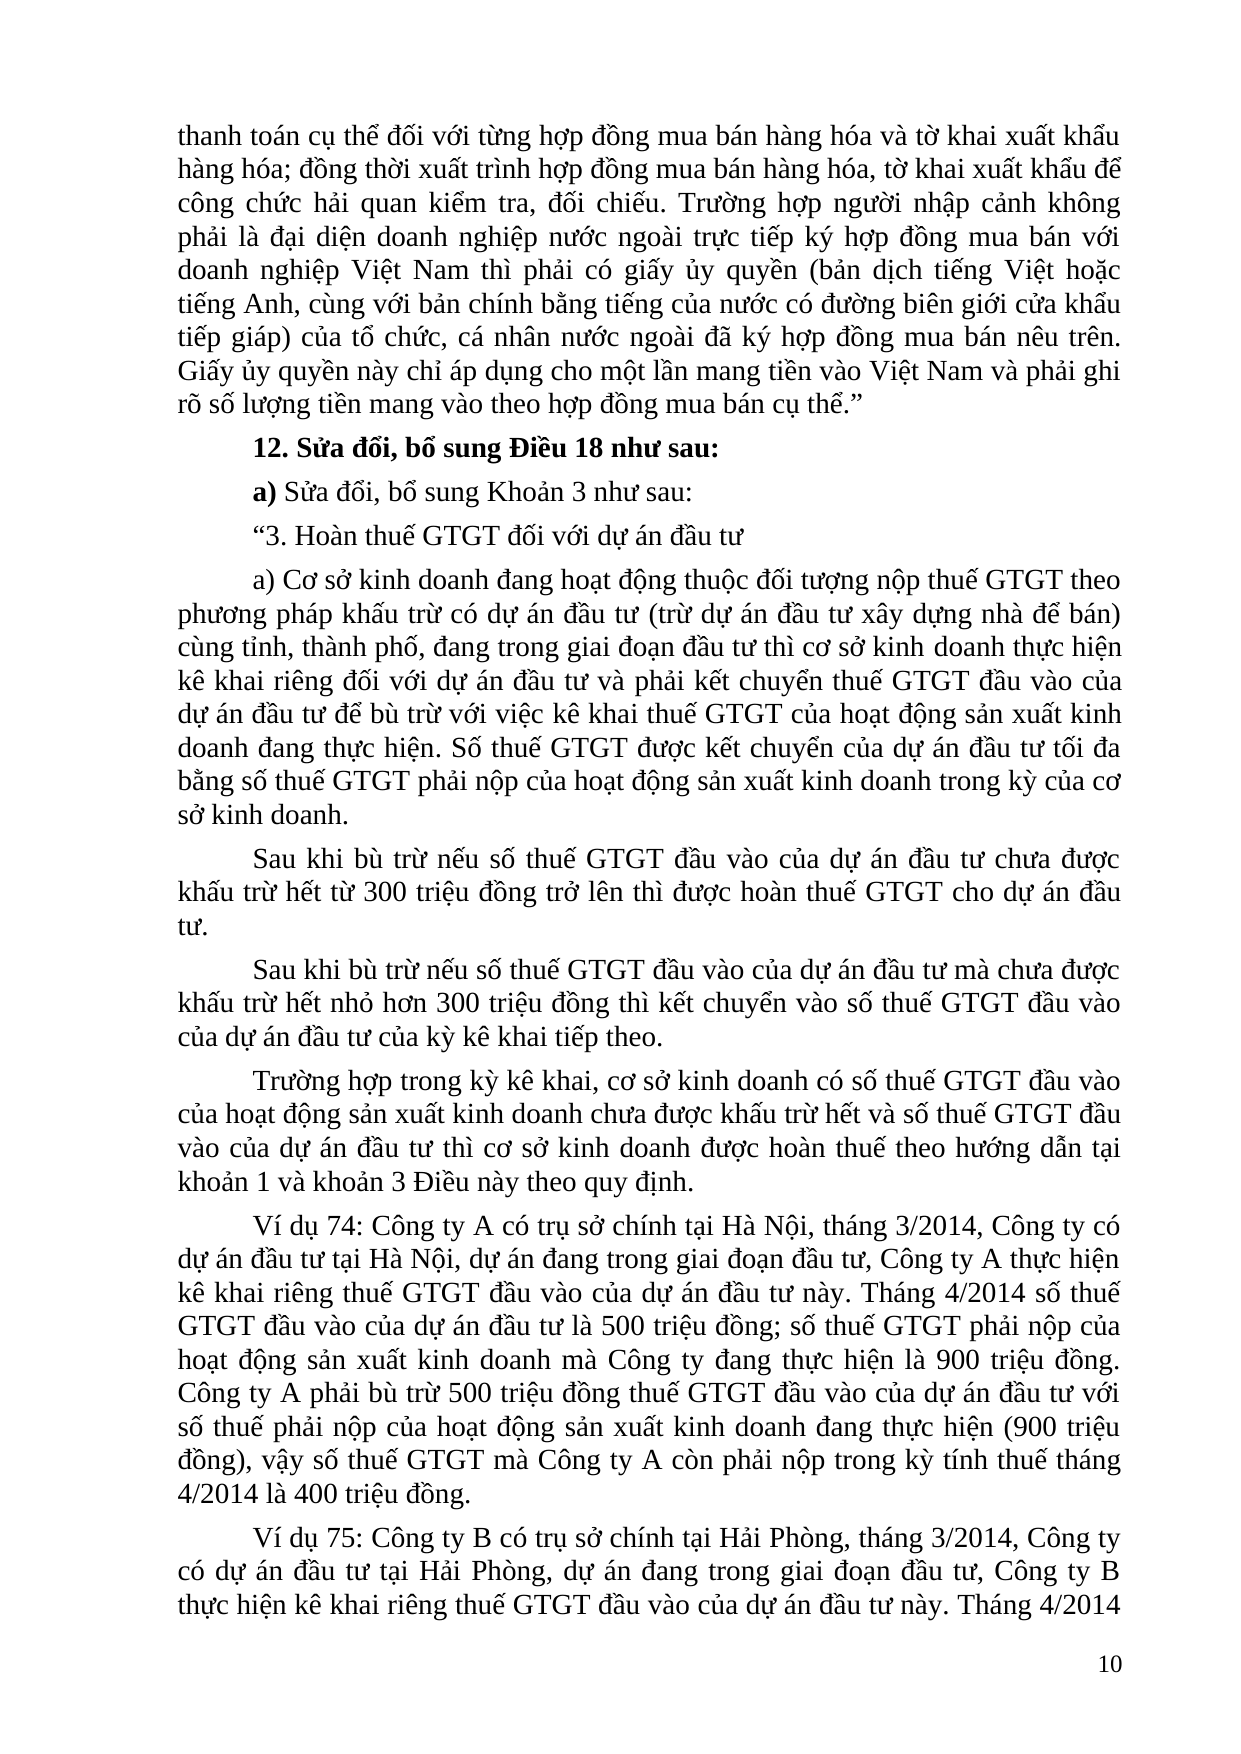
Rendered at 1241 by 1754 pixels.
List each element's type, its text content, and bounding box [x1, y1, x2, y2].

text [177, 1520, 1122, 1621]
text Ví dụ 74: Công ty A có trụ sở chính tại Hà Nội, tháng 3/2014, Công ty có dự án đầu tư tại Hà Nội, dự án đang trong giai đoạn đầu tư, Công ty A thực hiện kê khai riêng thuế GTGT đầu vào của dự án đầu tư này. Tháng 4/2014 số thuế GTGT đầu vào của dự án đầu tư là 500 triệu đồng; số thuế GTGT phải nộp của hoạt động sản xuất kinh doanh mà Công ty đang thực hiện là 900 triệu đồng. Công ty A phải bù trừ 500 triệu đồng thuế GTGT đầu vào của dự án đầu tư với số thuế phải nộp của hoạt động sản xuất kinh doanh đang thực hiện (900 triệu đồng), vậy số thuế GTGT mà Công ty A còn phải nộp trong kỳ tính thuế tháng 4/2014 là 400 triệu đồng. [177, 1208, 1122, 1509]
text “3. Hoàn thuế GTGT đối với dự án đầu tư [177, 518, 1122, 552]
text a) Cơ sở kinh doanh đang hoạt động thuộc đối tượng nộp thuế GTGT theo phương pháp khấu trừ có dự án đầu tư (trừ dự án đầu tư xây dựng nhà để bán) cùng tỉnh, thành phố, đang trong giai đoạn đầu tư thì cơ sở kinh doanh thực hiện kê khai riêng đối với dự án đầu tư và phải kết chuyển thuế GTGT đầu vào của dự án đầu tư để bù trừ với việc kê khai thuế GTGT của hoạt động sản xuất kinh doanh đang thực hiện. Số thuế GTGT được kết chuyển của dự án đầu tư tối đa bằng số thuế GTGT phải nộp của hoạt động sản xuất kinh doanh trong kỳ của cơ sở kinh doanh. [177, 562, 1122, 831]
text 12. Sửa đổi, bổ sung Điều 18 như sau: [177, 430, 1122, 464]
text Trường hợp trong kỳ kê khai, cơ sở kinh doanh có số thuế GTGT đầu vào của hoạt động sản xuất kinh doanh chưa được khấu trừ hết và số thuế GTGT đầu vào của dự án đầu tư thì cơ sở kinh doanh được hoàn thuế theo hướng dẫn tại khoản 1 và khoản 3 Điều này theo quy định. [177, 1063, 1122, 1197]
text Sau khi bù trừ nếu số thuế GTGT đầu vào của dự án đầu tư mà chưa được khấu trừ hết nhỏ hơn 300 triệu đồng thì kết chuyển vào số thuế GTGT đầu vào của dự án đầu tư của kỳ kê khai tiếp theo. [177, 952, 1122, 1053]
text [177, 118, 1122, 420]
text Sau khi bù trừ nếu số thuế GTGT đầu vào của dự án đầu tư chưa được khấu trừ hết từ 300 triệu đồng trở lên thì được hoàn thuế GTGT cho dự án đầu tư. [177, 841, 1122, 942]
text a) Sửa đổi, bổ sung Khoản 3 như sau: [177, 474, 1122, 508]
